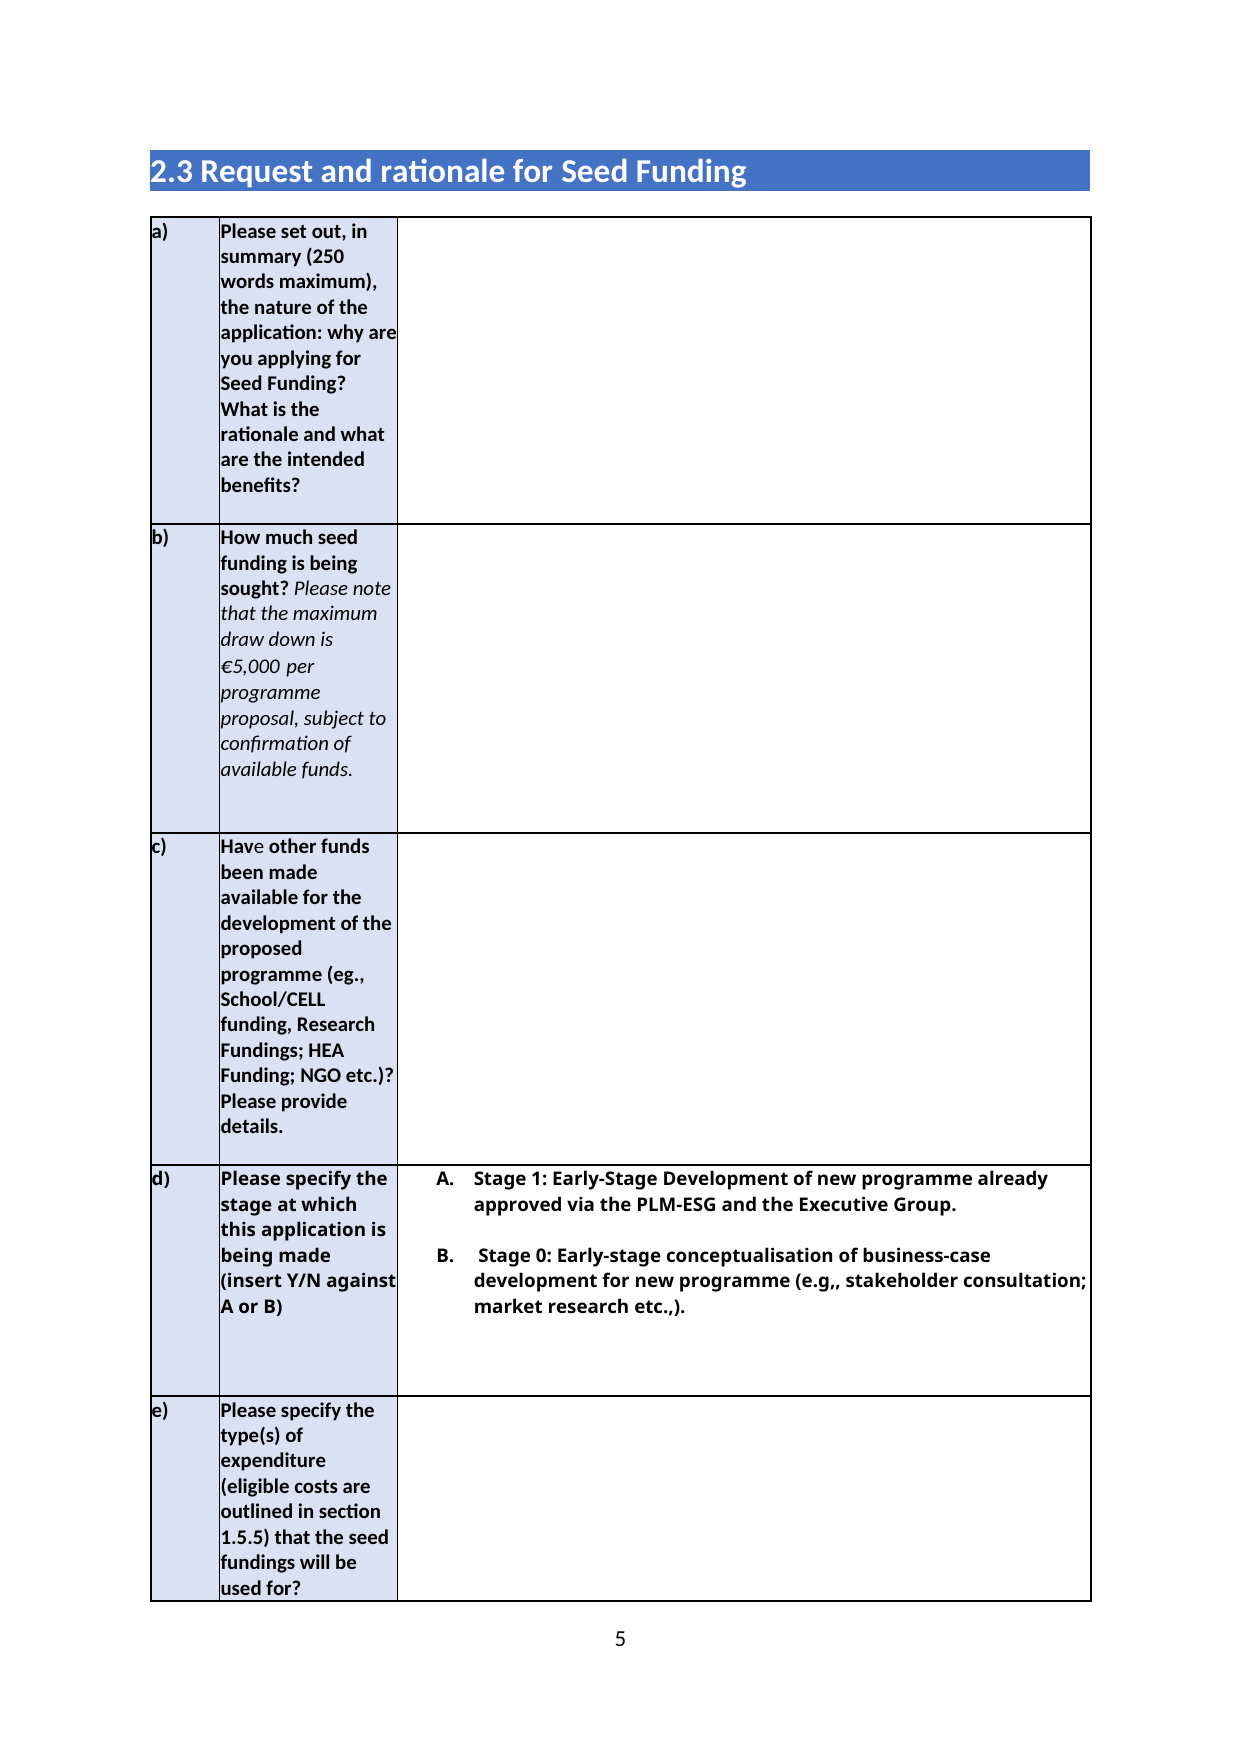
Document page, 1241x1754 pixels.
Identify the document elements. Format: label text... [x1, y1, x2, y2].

table_cell Please specify the stage at which this application is being made (insert Y/N against A or B) [220, 1166, 397, 1395]
table_cell e) [152, 1397, 219, 1600]
table_cell Stage 1: Early-Stage Development of new programme already approved via the PLM-ESG and the Executive Group. Stage 0: Early-stage conceptualisation of business-case development for new programme (e.g,, stakeholder consultation; market research etc.,). [398, 1166, 1090, 1395]
table_header Please set out, in summary (250 words maximum), the nature of the application: why are you applying for Seed Funding? What is the rationale and what are the intended benefits? [220, 218, 397, 523]
table_cell Have other funds been made available for the development of the proposed programme (eg., School/CELL funding, Research Fundings; HEA Funding; NGO etc.)? Please provide details. [220, 834, 397, 1164]
table_cell [398, 834, 1090, 1164]
table_cell [398, 525, 1090, 832]
table_header a) [152, 218, 219, 523]
table_cell [398, 1397, 1090, 1600]
table_cell How much seed funding is being sought? Please note that the maximum draw down is €5,000 per programme proposal, subject to confirmation of available funds. [220, 525, 397, 832]
text 2.3 Request and rationale for Seed Funding [561, 150, 1090, 191]
table_header [398, 218, 1090, 523]
table_cell b) [152, 525, 219, 832]
table_cell c) [152, 834, 219, 1164]
table_cell d) [152, 1166, 219, 1395]
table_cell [220, 1397, 397, 1600]
